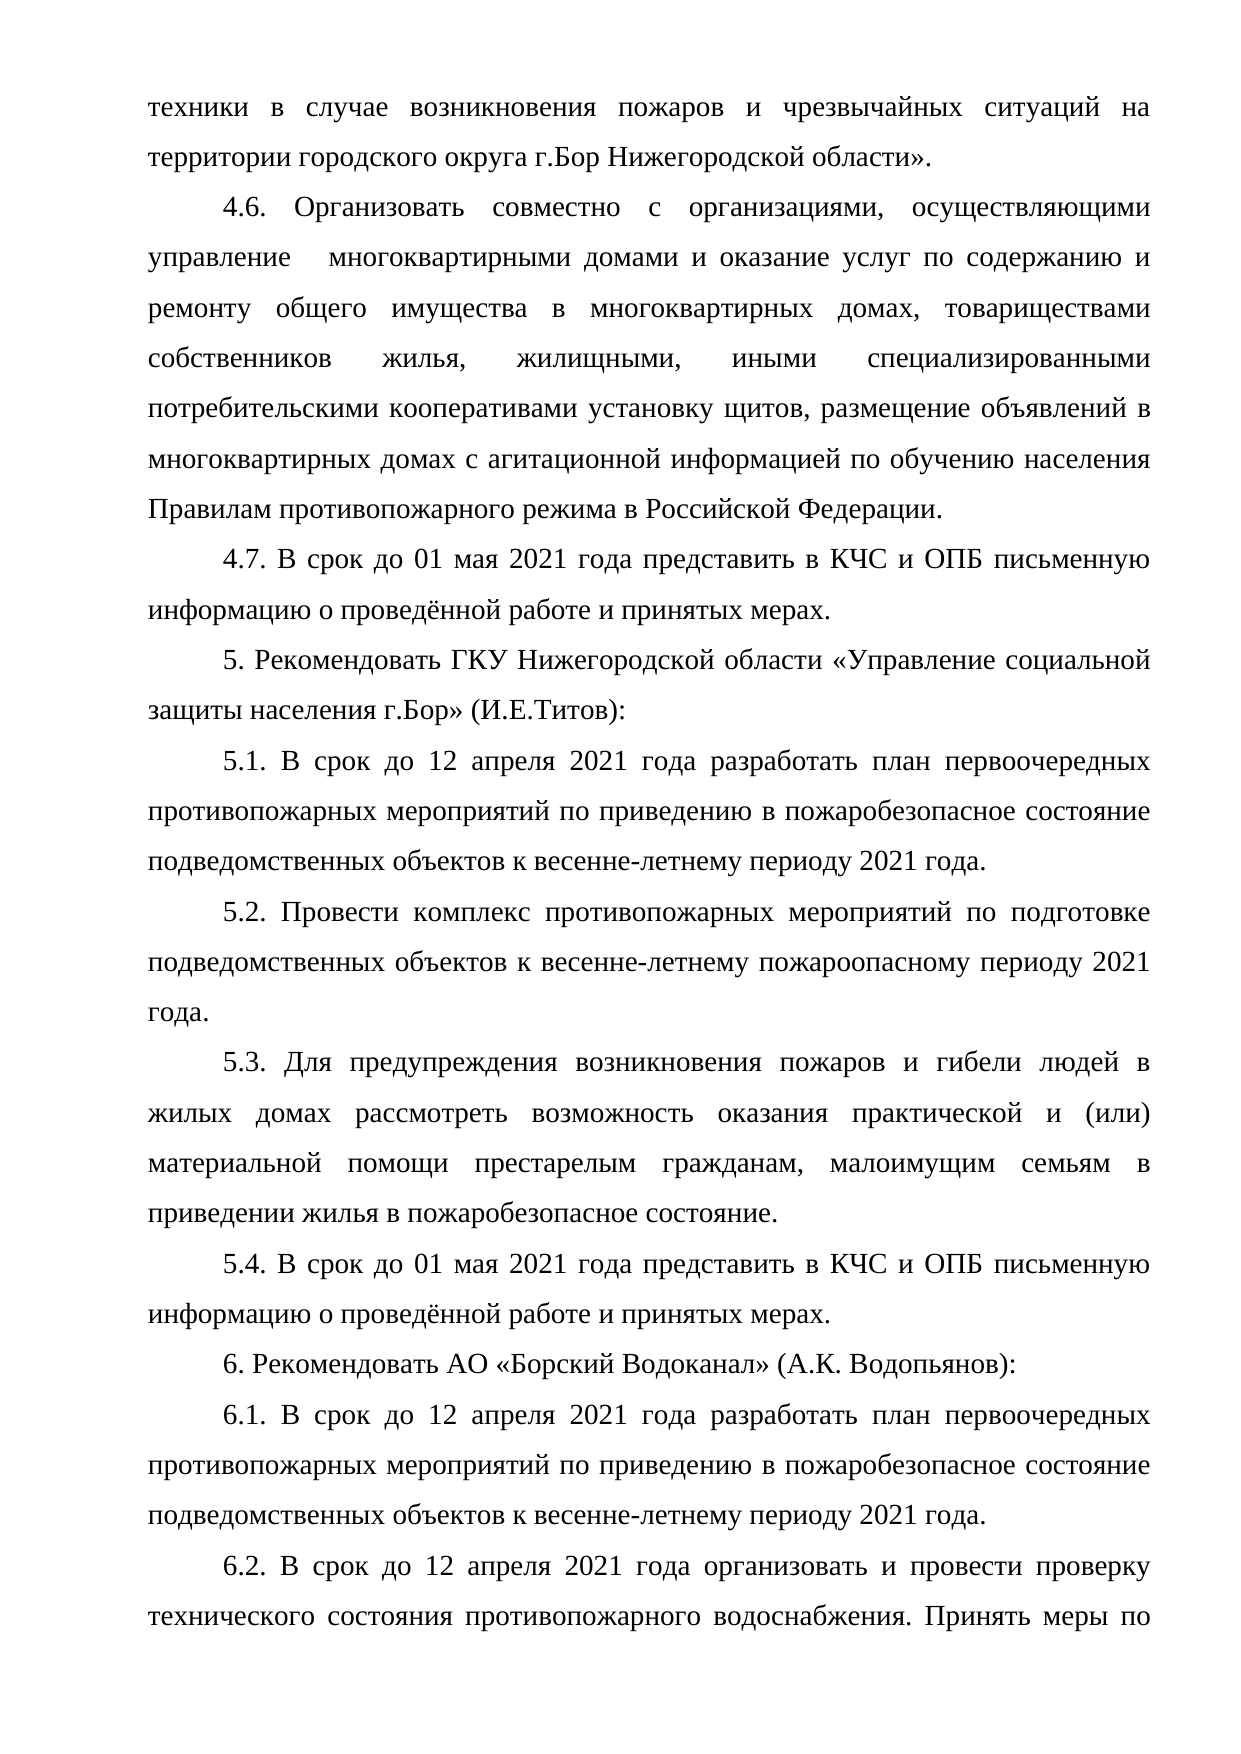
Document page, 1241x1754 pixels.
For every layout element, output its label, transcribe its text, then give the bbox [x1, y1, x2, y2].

text 6.1. В срок до 12 апреля 2021 года разработать план первоочередных противопожарных мероприятий по приведению в пожаробезопасное состояние подведомственных объектов к весенне-летнему периоду 2021 года. [148, 1397, 1152, 1531]
text 5.2. Провести комплекс противопожарных мероприятий по подготовке подведомственных объектов к весенне-летнему пожароопасному периоду 2021 года. [148, 894, 1152, 1028]
text 5.3. Для предупреждения возникновения пожаров и гибели людей в жилых домах рассмотреть возможность оказания практической и (или) материальной помощи престарелым гражданам, малоимущим семьям в приведении жилья в пожаробезопасное состояние. [148, 1044, 1152, 1229]
text 4.6. Организовать совместно с организациями, осуществляющими управление многоквартирными домами и оказание услуг по содержанию и ремонту общего имущества в многоквартирных домах, товариществами собственников жилья, жилищными, иными специализированными потребительскими кооперативами установку щитов, размещение объявлений в многоквартирных домах с агитационной информацией по обучению населения Правилам противопожарного режима в Российской Федерации. [148, 189, 1152, 525]
text 5.4. В срок до 01 мая 2021 года представить в КЧС и ОПБ письменную информацию о проведённой работе и принятых мерах. [148, 1246, 1152, 1330]
text 4.7. В срок до 01 мая 2021 года представить в КЧС и ОПБ письменную информацию о проведённой работе и принятых мерах. [148, 541, 1152, 625]
text 5. Рекомендовать ГКУ Нижегородской области «Управление социальной защиты населения г.Бор» (И.Е.Титов): [148, 642, 1152, 726]
text 6. Рекомендовать АО «Борский Водоканал» (А.К. Водопьянов): [148, 1346, 1152, 1380]
text 5.1. В срок до 12 апреля 2021 года разработать план первоочередных противопожарных мероприятий по приведению в пожаробезопасное состояние подведомственных объектов к весенне-летнему периоду 2021 года. [148, 743, 1152, 877]
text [148, 89, 1152, 172]
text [148, 1548, 1152, 1632]
